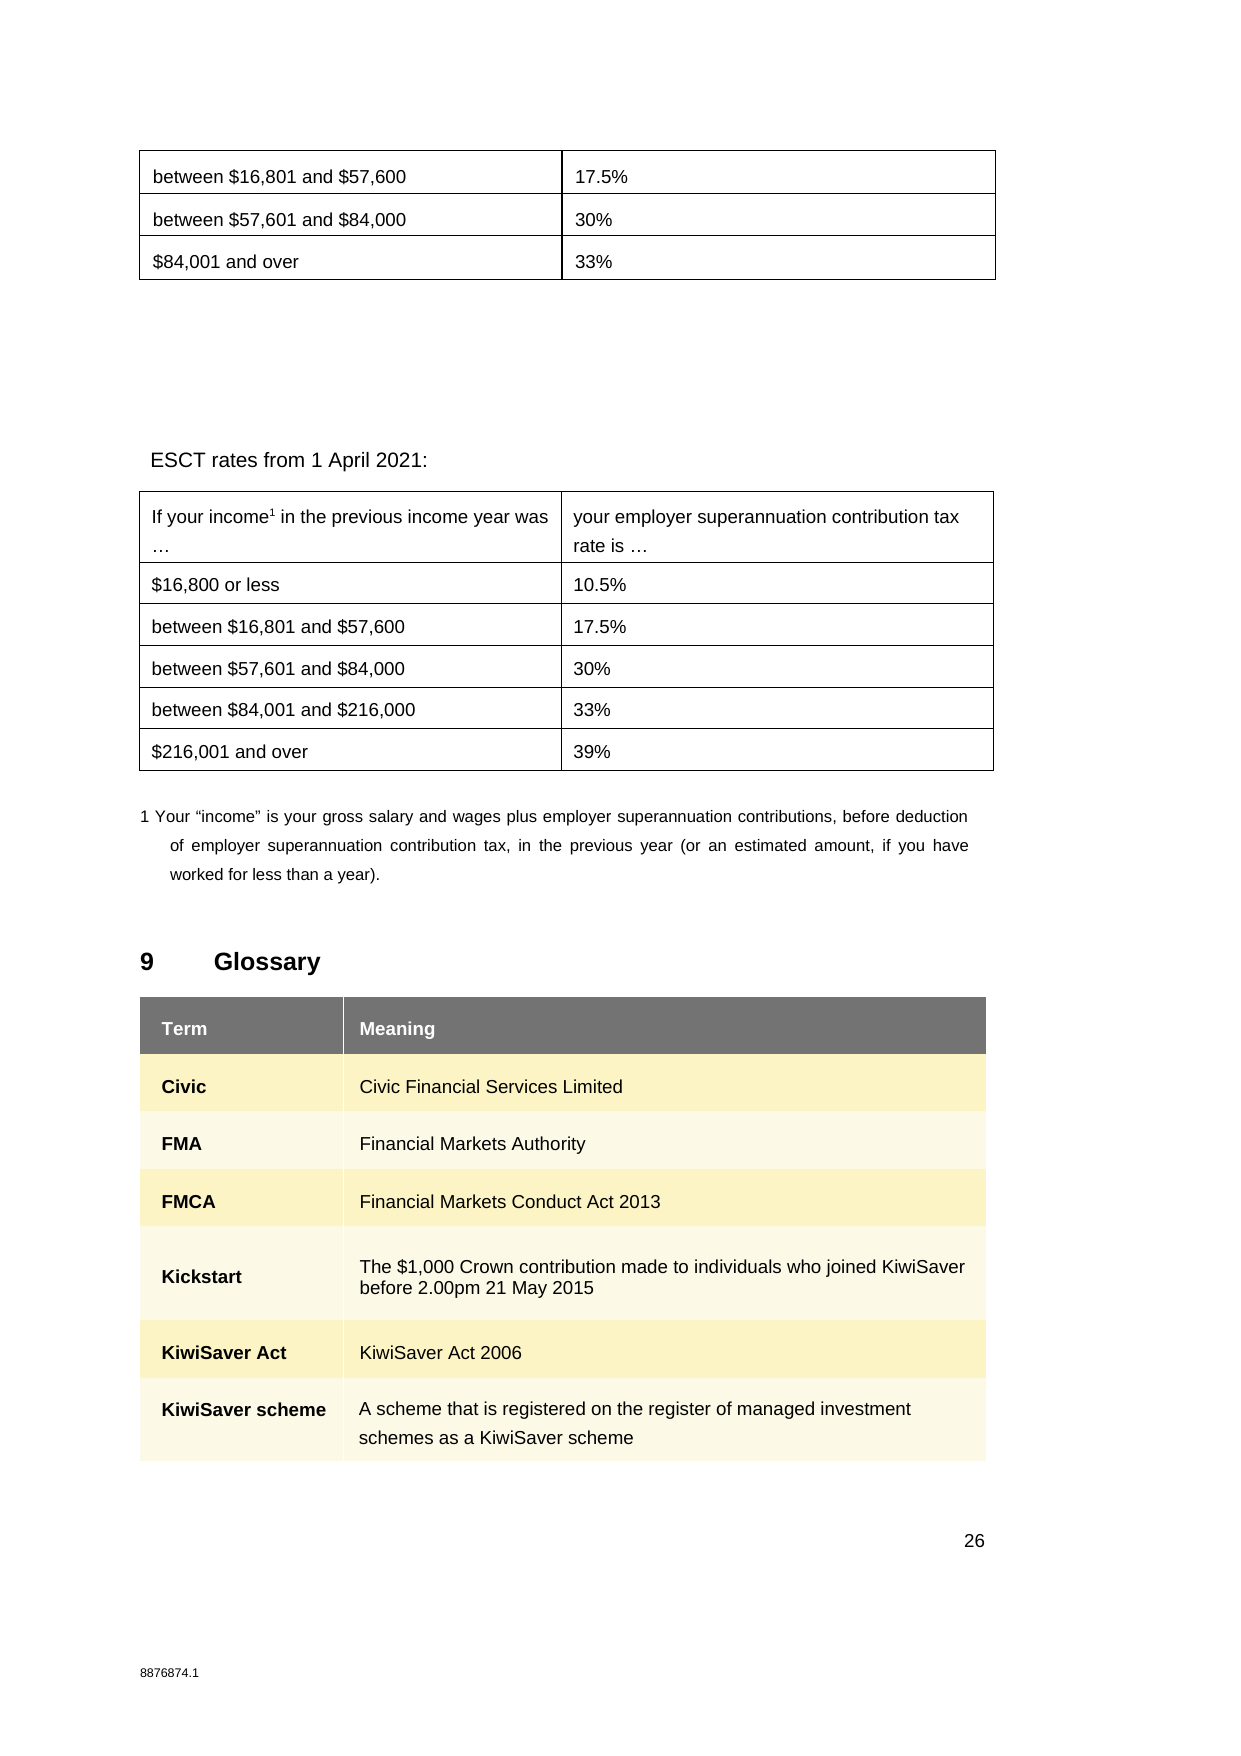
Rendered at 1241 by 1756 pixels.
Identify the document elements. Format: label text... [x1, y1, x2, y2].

table_header your employer superannuation contribution tax rate is … [562, 492, 993, 562]
table_cell 10.5% [562, 563, 993, 603]
table_header Meaning [344, 997, 986, 1054]
table_cell Kickstart [140, 1226, 343, 1320]
table_cell between $84,001 and $216,000 [140, 688, 561, 728]
table_cell Financial Markets Authority [344, 1111, 986, 1169]
table_cell 17.5% [563, 151, 995, 192]
table_header If your income1 in the previous income year was … [140, 492, 561, 562]
table_header Term [140, 997, 343, 1054]
table_cell between $57,601 and $84,000 [140, 646, 561, 687]
table_cell KiwiSaver scheme [140, 1378, 343, 1461]
table_cell 39% [562, 729, 993, 770]
text ESCT rates from 1 April 2021: [150, 443, 985, 472]
table_cell FMA [140, 1111, 343, 1169]
table_cell 33% [563, 236, 995, 279]
table_cell between $16,801 and $57,600 [140, 604, 561, 645]
table_cell Financial Markets Conduct Act 2013 [344, 1169, 986, 1226]
table_cell KiwiSaver Act [140, 1320, 343, 1378]
table_cell KiwiSaver Act 2006 [344, 1320, 986, 1378]
table_cell A scheme that is registered on the register of managed investment schemes as a KiwiSaver scheme [344, 1378, 986, 1461]
table_cell 17.5% [562, 604, 993, 645]
table_cell 30% [562, 646, 993, 687]
table_cell $216,001 and over [140, 729, 561, 770]
table_cell $84,001 and over [140, 236, 561, 279]
text 1 Your “income” is your gross salary and wages plus employer superannuation contributions, before deduction of employer superannuation contribution tax, in the previous year (or an estimated amount, if you have worked for less than a year). [140, 800, 970, 886]
table_cell FMCA [140, 1169, 343, 1226]
table_cell Civic [140, 1054, 343, 1111]
table_cell between $16,801 and $57,600 [140, 151, 561, 192]
table_cell Civic Financial Services Limited [344, 1054, 986, 1111]
table_cell between $57,601 and $84,000 [140, 194, 561, 235]
table_cell 33% [562, 688, 993, 728]
table_cell The $1,000 Crown contribution made to individuals who joined KiwiSaver before 2.00pm 21 May 2015 [344, 1226, 986, 1320]
text Glossary [140, 946, 985, 976]
table_cell $16,800 or less [140, 563, 561, 603]
table_cell 30% [563, 194, 995, 235]
